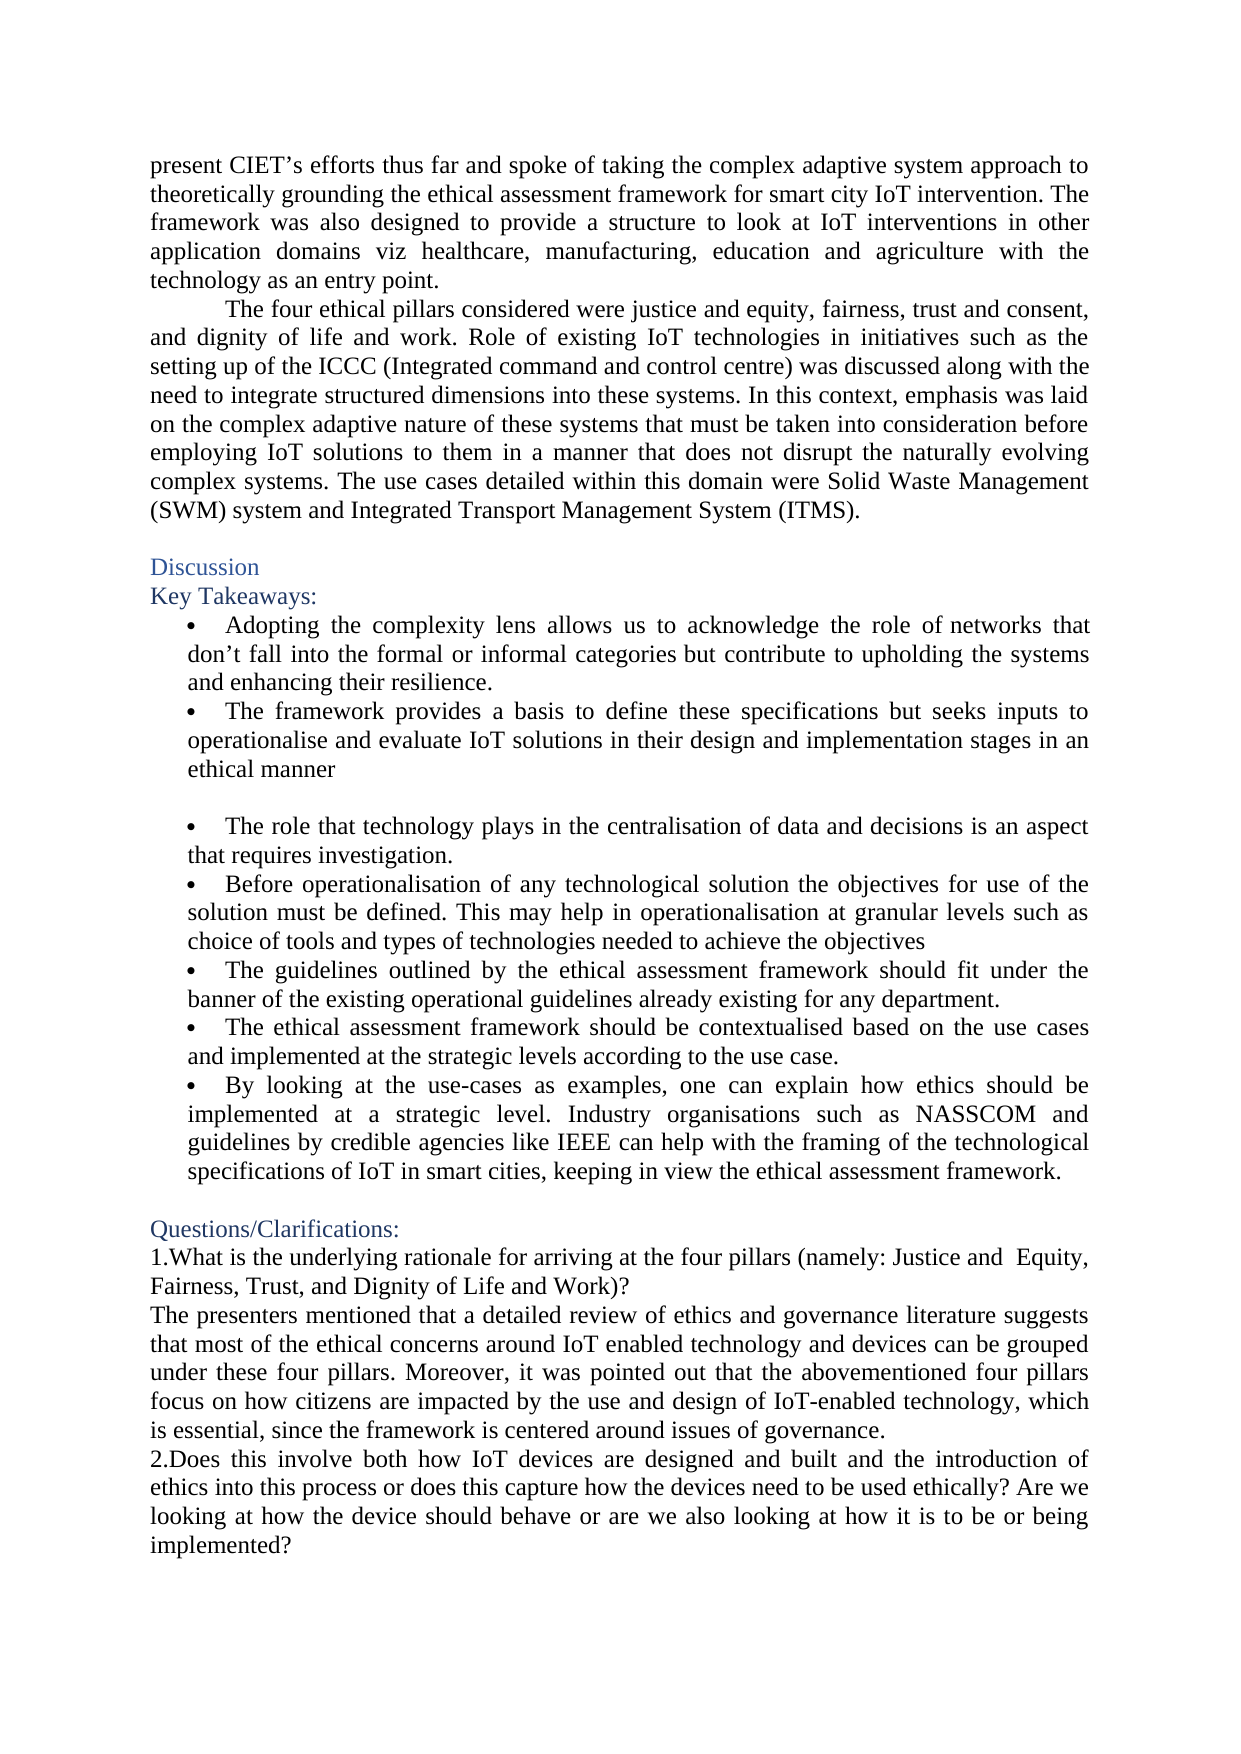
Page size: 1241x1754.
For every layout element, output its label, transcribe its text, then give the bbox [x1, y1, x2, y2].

text The four ethical pillars considered were justice and equity, fairness, trust and consent, and dignity of life and work. Role of existing IoT technologies in initiatives such as the setting up of the ICCC (Integrated command and control centre) was discussed along with the need to integrate structured dimensions into these systems. In this context, emphasis was laid on the complex adaptive nature of these systems that must be taken into consideration before employing IoT solutions to them in a manner that does not disrupt the naturally evolving complex systems. The use cases detailed within this domain were Solid Waste Management (SWM) system and Integrated Transport Management System (ITMS). [150, 294, 1090, 524]
list The framework provides a basis to define these specifications but seeks inputs to operationalise and evaluate IoT solutions in their design and implementation stages in an ethical manner [187, 696, 1090, 782]
text The presenters mentioned that a detailed review of ethics and governance literature suggests that most of the ethical concerns around IoT enabled technology and devices can be grouped under these four pillars. Moreover, it was pointed out that the abovementioned four pillars focus on how citizens are impacted by the use and design of IoT-enabled technology, which is essential, since the framework is centered around issues of governance. [150, 1300, 1090, 1444]
list By looking at the use-cases as examples, one can explain how ethics should be implemented at a strategic level. Industry organisations such as NASSCOM and guidelines by credible agencies like IEEE can help with the framing of the technological specifications of IoT in smart cities, keeping in view the ethical assessment framework. [187, 1070, 1090, 1185]
list The role that technology plays in the centralisation of data and decisions is an aspect that requires investigation. [187, 811, 1090, 869]
text Discussion [150, 552, 1090, 581]
list Adopting the complexity lens allows us to acknowledge the role of networks that don’t fall into the formal or informal categories but contribute to upholding the systems and enhancing their resilience. [187, 610, 1090, 696]
text Key Takeaways: [150, 581, 1090, 610]
text 1.What is the underlying rationale for arriving at the four pillars (namely: Justice and Equity, Fairness, Trust, and Dignity of Life and Work)? [150, 1242, 1090, 1300]
list The guidelines outlined by the ethical assessment framework should fit under the banner of the existing operational guidelines already existing for any department. [187, 955, 1090, 1012]
text Questions/Clarifications: [150, 1214, 1090, 1242]
list The ethical assessment framework should be contextualised based on the use cases and implemented at the strategic levels according to the use case. [187, 1012, 1090, 1070]
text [150, 150, 1090, 294]
list Before operationalisation of any technological solution the objectives for use of the solution must be defined. This may help in operationalisation at granular levels such as choice of tools and types of technologies needed to achieve the objectives [187, 869, 1090, 955]
text 2.Does this involve both how IoT devices are designed and built and the introduction of ethics into this process or does this capture how the devices need to be used ethically? Are we looking at how the device should behave or are we also looking at how it is to be or being implemented? [150, 1444, 1090, 1559]
